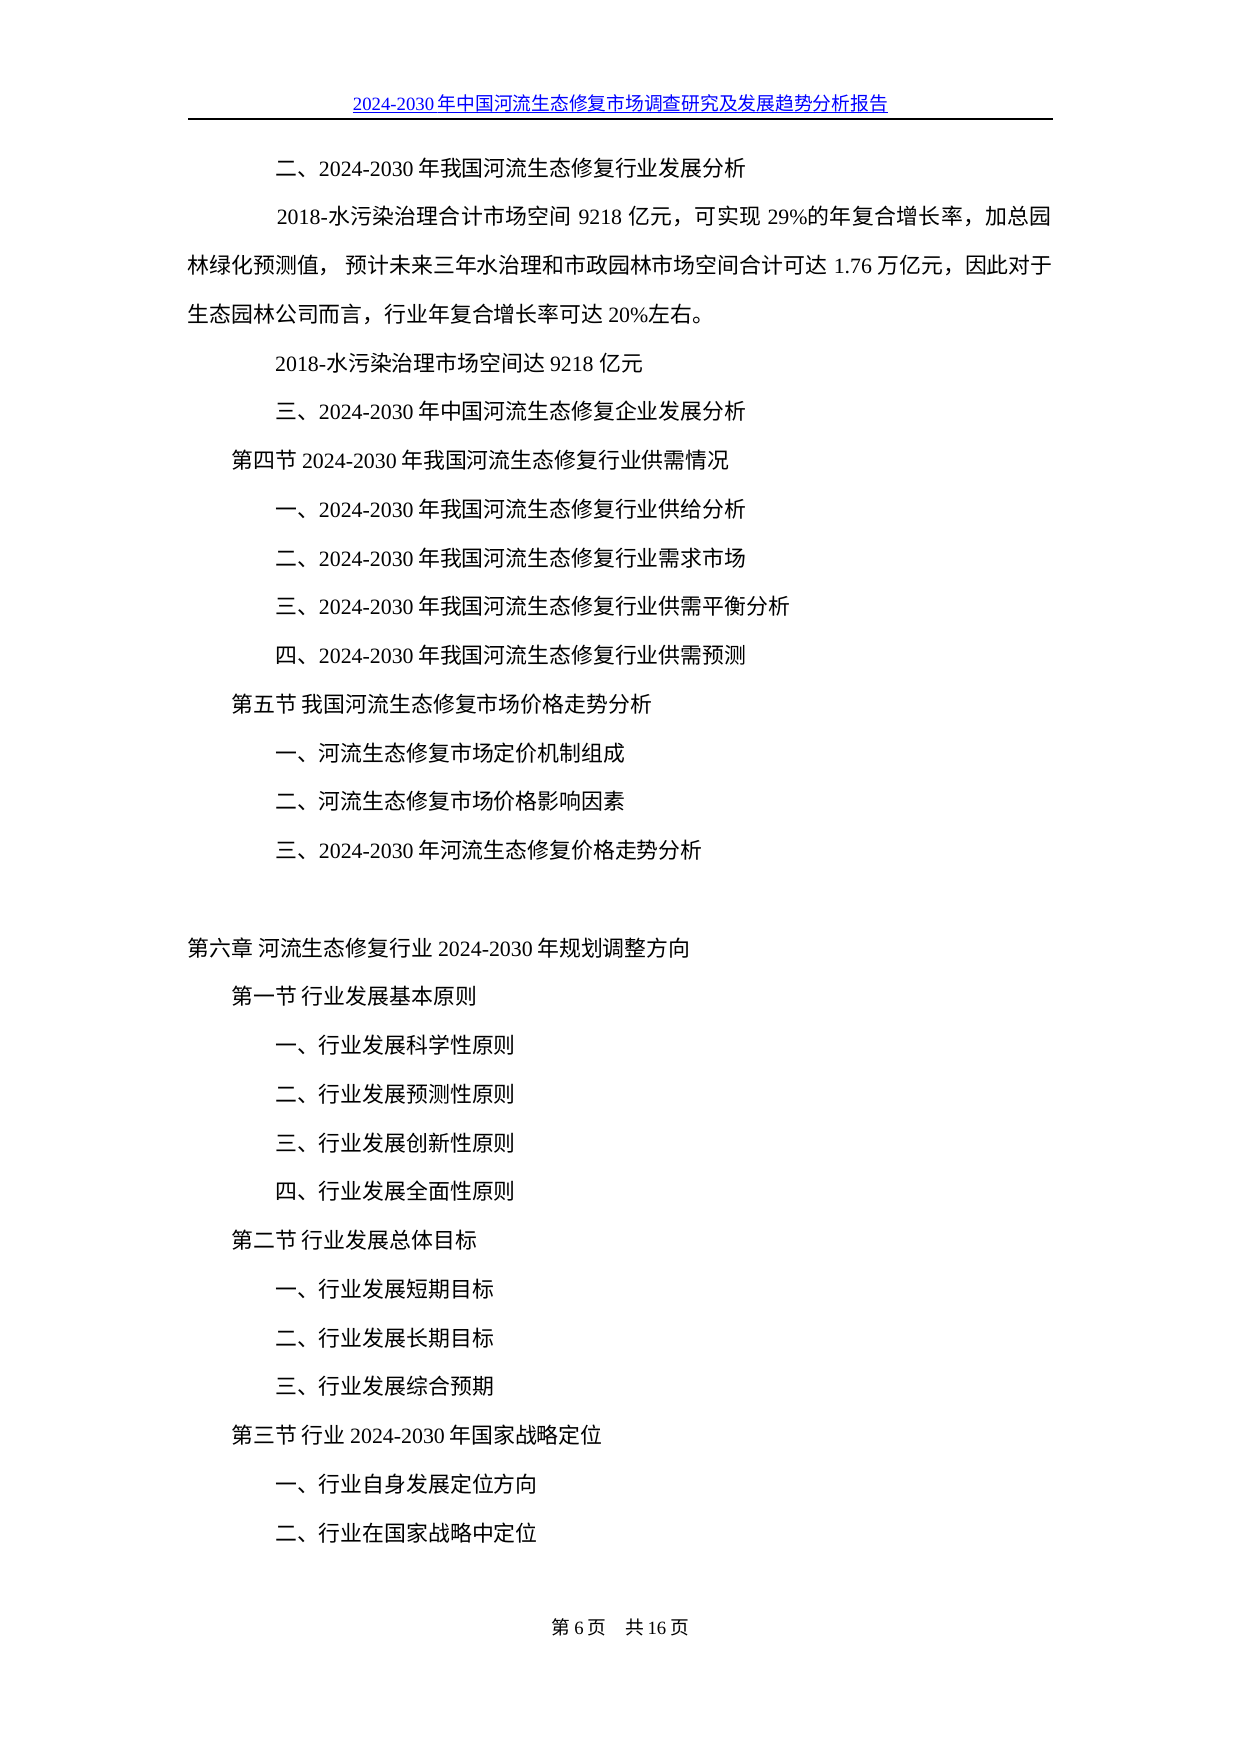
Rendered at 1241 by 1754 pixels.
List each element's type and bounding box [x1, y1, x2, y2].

text [187, 150, 1053, 1548]
